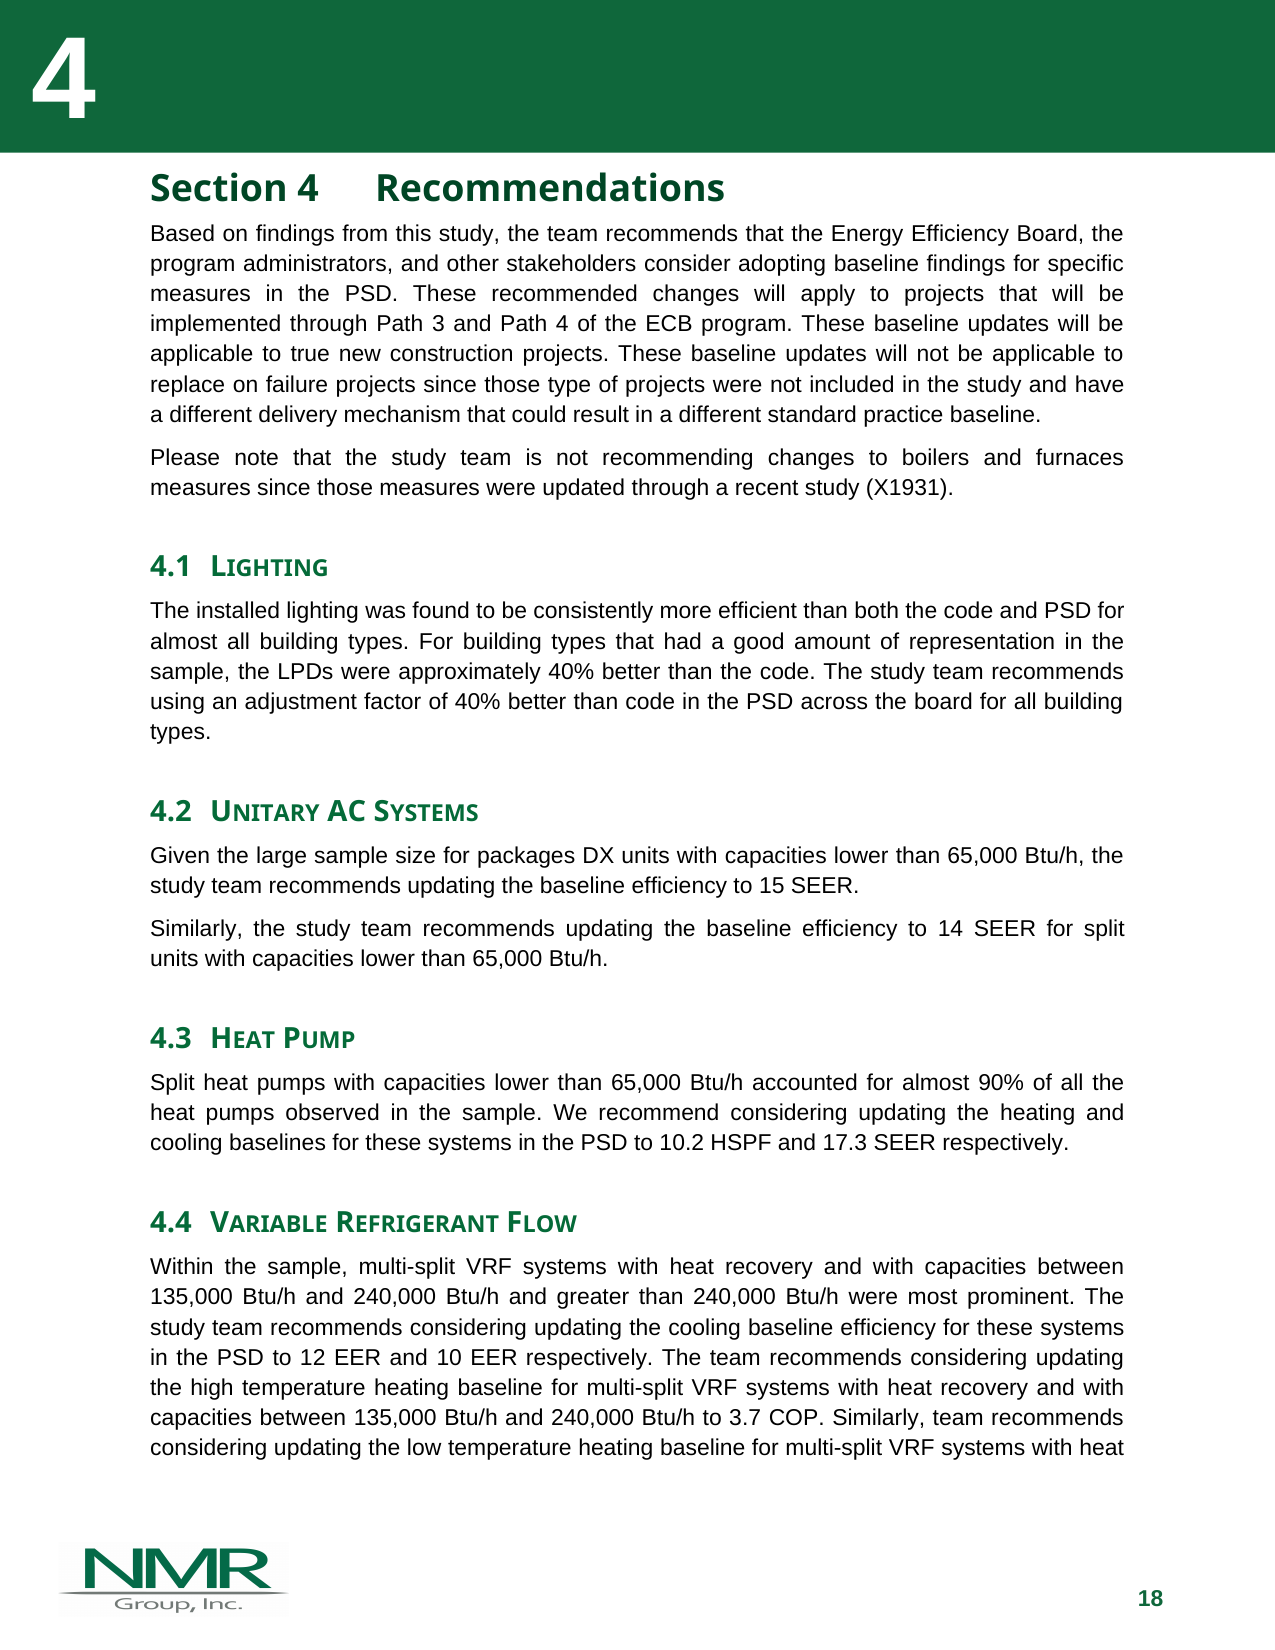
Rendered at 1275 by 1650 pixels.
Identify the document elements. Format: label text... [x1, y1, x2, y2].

text Split heat pumps with capacities lower than 65,000 Btu/h accounted for almost 90% of all the heat pumps observed in the sample. We recommend considering updating the heating and cooling baselines for these systems in the PSD to 10.2 HSPF and 17.3 SEER respectively. [150, 1069, 1125, 1156]
text The installed lighting was found to be consistently more efficient than both the code and PSD for almost all building types. For building types that had a good amount of representation in the sample, the LPDs were approximately 40% better than the code. The study team recommends using an adjustment factor of 40% better than code in the PSD across the board for all building types. [150, 597, 1125, 744]
text Please note that the study team is not recommending changes to boilers and furnaces measures since those measures were updated through a recent study (X1931). [150, 443, 1125, 500]
subtitle Lighting [150, 546, 1125, 585]
subtitle Heat Pump [150, 1017, 1125, 1057]
text Based on findings from this study, the team recommends that the Energy Efficiency Board, the program administrators, and other stakeholders consider adopting baseline findings for specific measures in the PSD. These recommended changes will apply to projects that will be implemented through Path 3 and Path 4 of the ECB program. These baseline updates will be applicable to true new construction projects. These baseline updates will not be applicable to replace on failure projects since those type of projects were not included in the study and have a different delivery mechanism that could result in a different standard practice baseline. [150, 219, 1125, 427]
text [150, 1253, 1125, 1461]
subtitle Variable Refrigerant Flow [150, 1201, 1125, 1241]
picture [58, 1542, 289, 1617]
text Similarly, the study team recommends updating the baseline efficiency to 14 SEER for split units with capacities lower than 65,000 Btu/h. [150, 915, 1125, 971]
subtitle Recommendations [150, 153, 1125, 212]
subtitle Unitary AC Systems [150, 790, 1125, 830]
text Given the large sample size for packages DX units with capacities lower than 65,000 Btu/h, the study team recommends updating the baseline efficiency to 15 SEER. [150, 842, 1125, 898]
